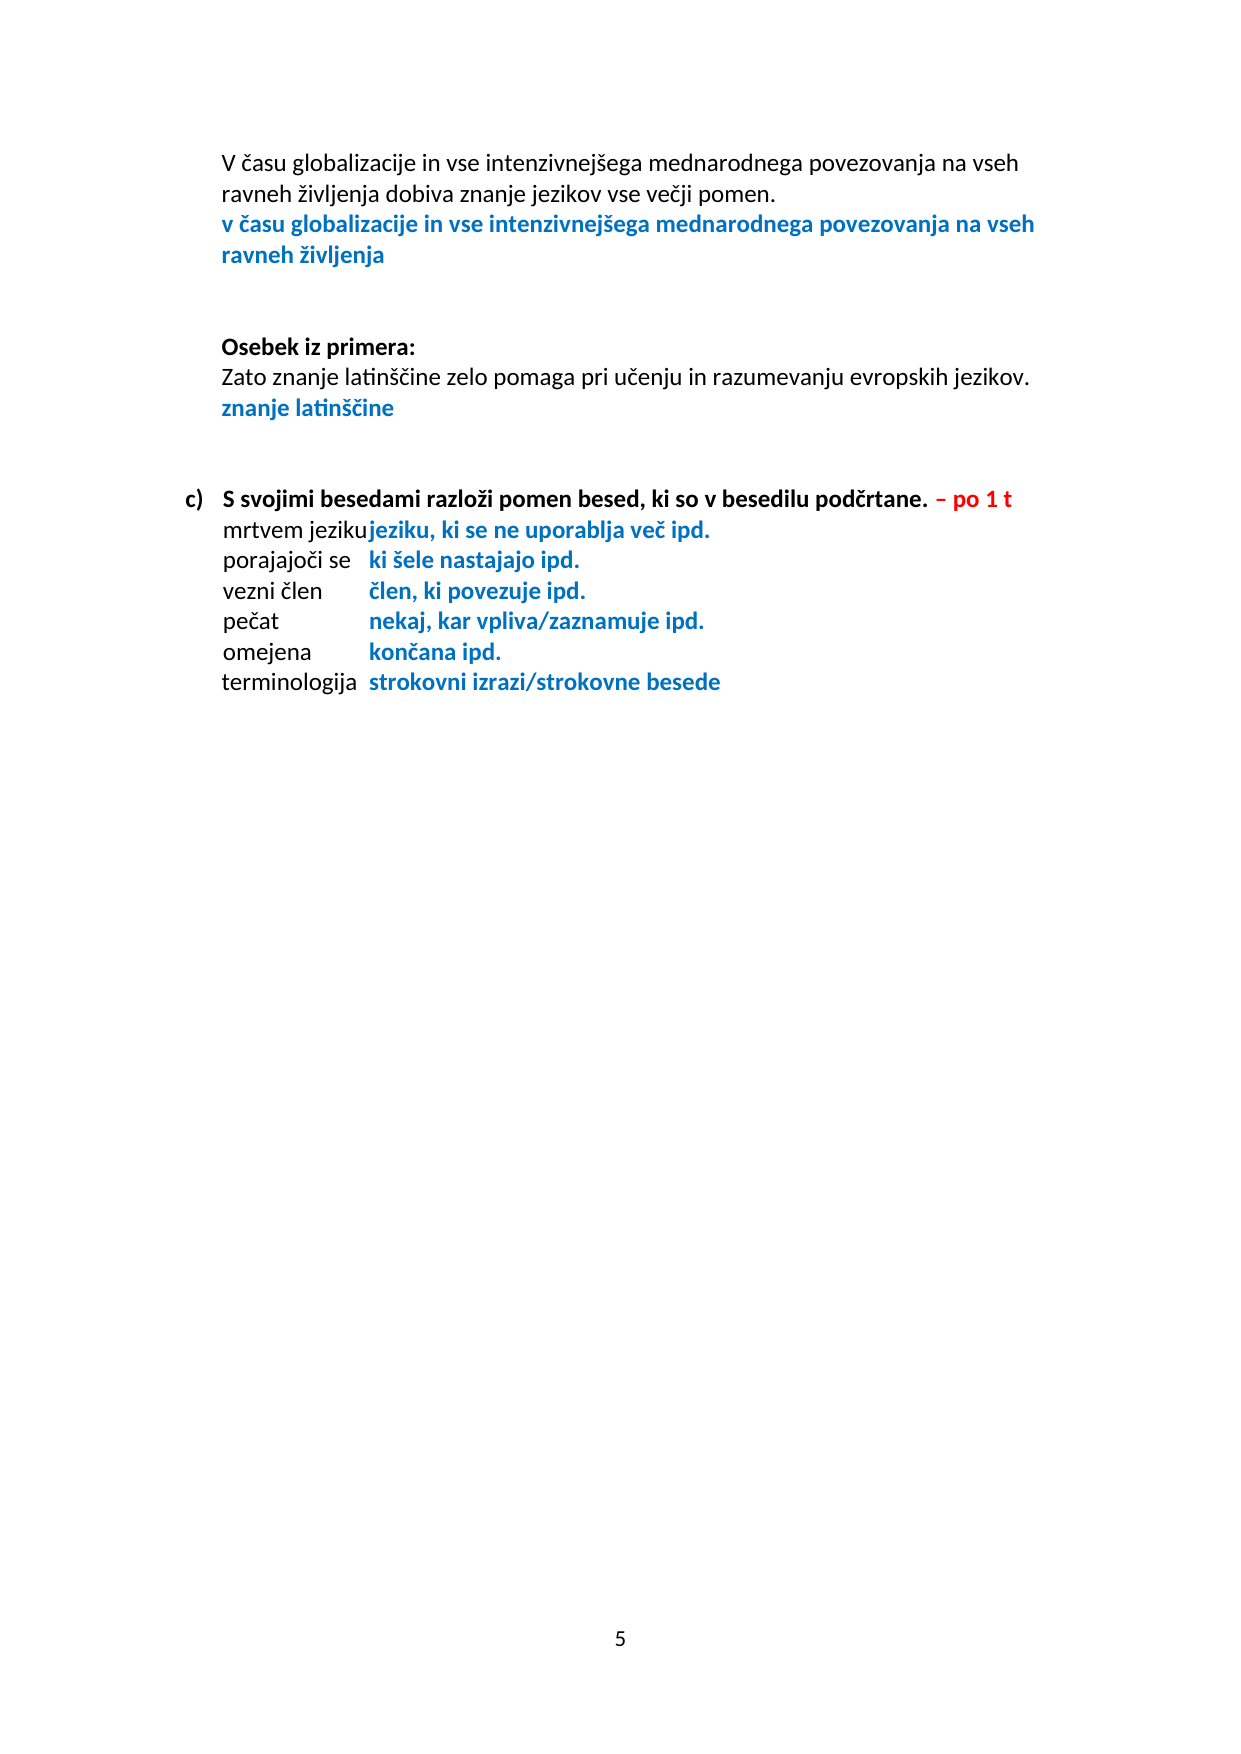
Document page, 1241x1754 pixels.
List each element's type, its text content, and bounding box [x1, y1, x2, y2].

list Osebek iz primera: [221, 331, 1093, 361]
list Zato znanje latinščine zelo pomaga pri učenju in razumevanju evropskih jezikov. [221, 361, 1093, 392]
text pečat nekaj, kar vpliva/zaznamuje ipd. [223, 605, 1093, 636]
text vezni člen člen, ki povezuje ipd. [223, 575, 1093, 605]
list znanje latinščine [221, 392, 1093, 422]
text terminologija strokovni izrazi/strokovne besede [185, 666, 1093, 697]
list V času globalizacije in vse intenzivnejšega mednarodnega povezovanja na vseh ravneh življenja dobiva znanje jezikov vse večji pomen. [221, 148, 1093, 209]
list S svojimi besedami razloži pomen besed, ki so v besedilu podčrtane. – po 1 t [185, 483, 1093, 514]
text mrtvem jeziku jeziku, ki se ne uporablja več ipd. [223, 514, 1093, 544]
list v času globalizacije in vse intenzivnejšega mednarodnega povezovanja na vseh ravneh življenja [221, 209, 1093, 270]
text omejena končana ipd. [223, 636, 1093, 666]
text porajajoči se ki šele nastajajo ipd. [223, 544, 1093, 575]
